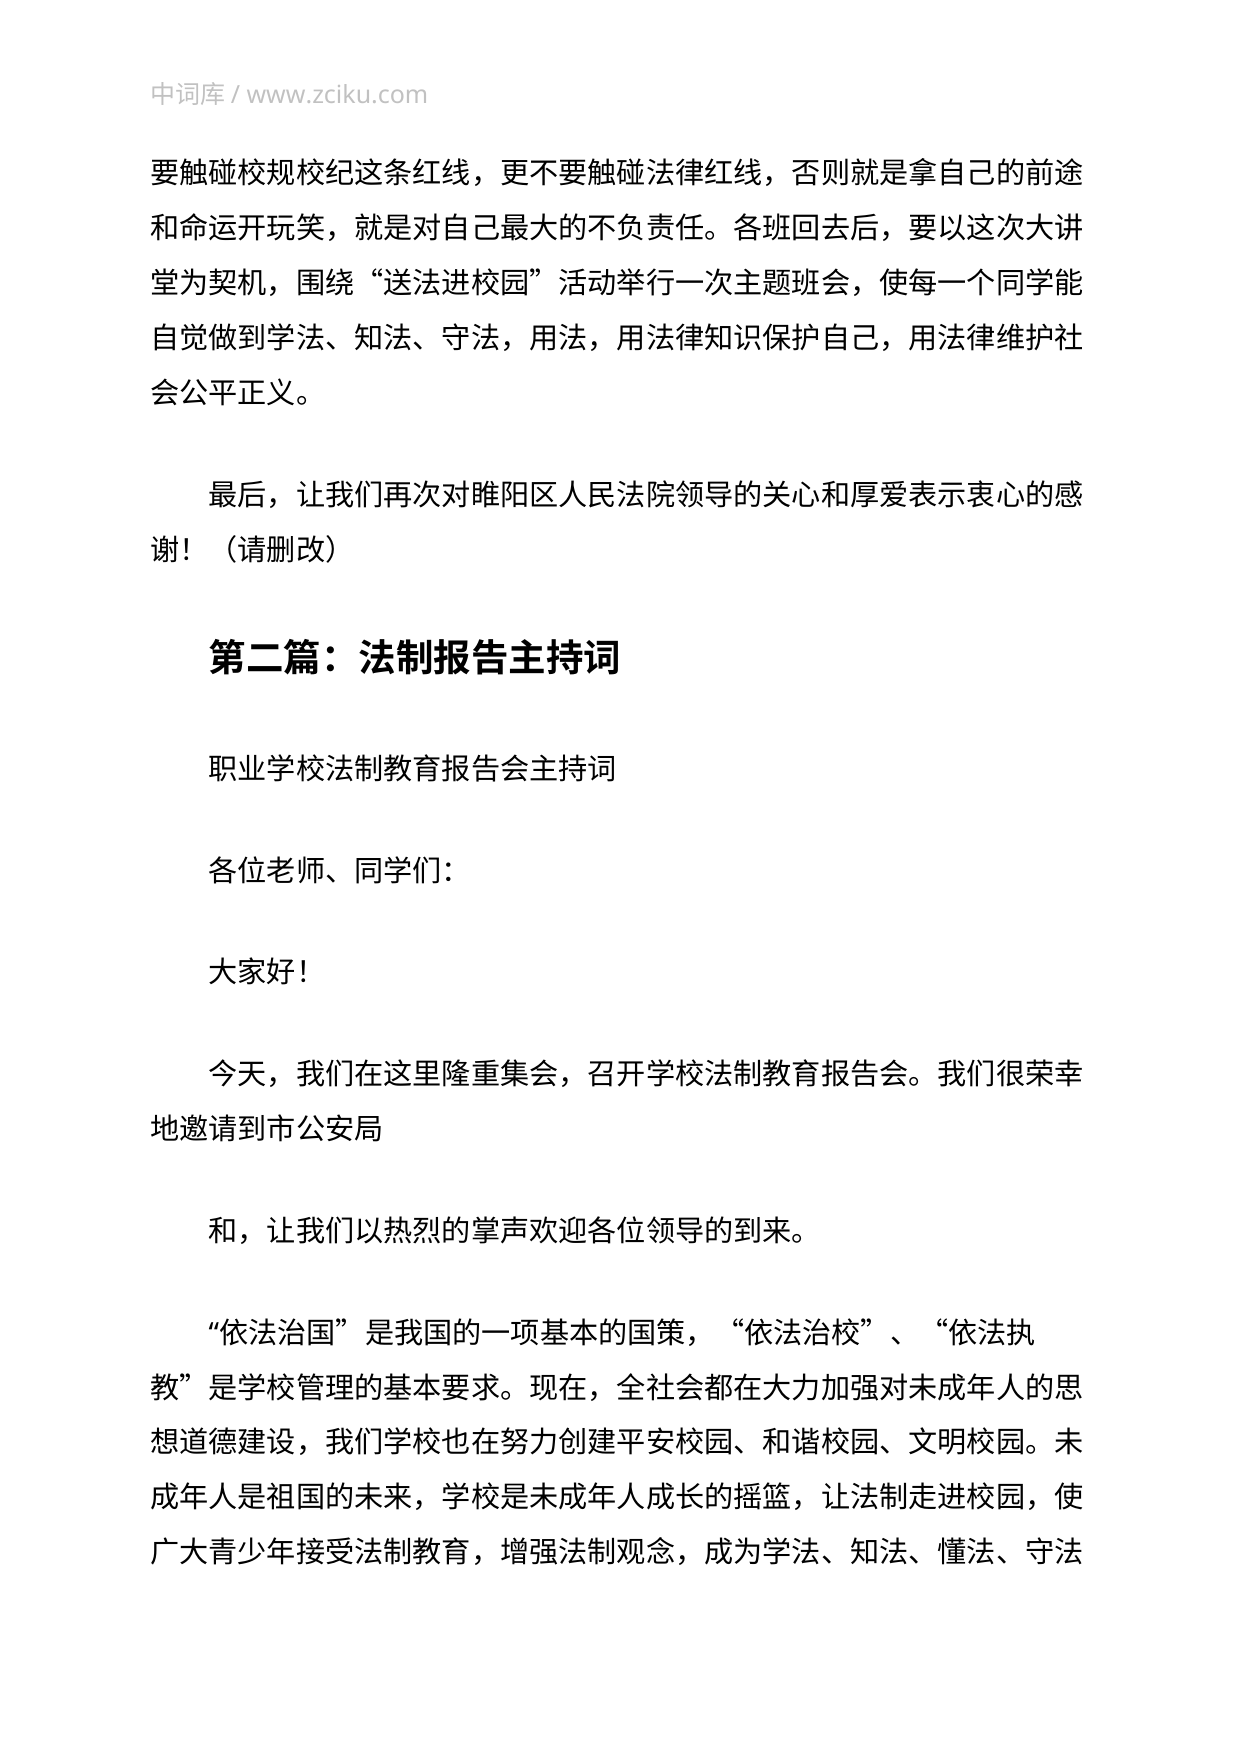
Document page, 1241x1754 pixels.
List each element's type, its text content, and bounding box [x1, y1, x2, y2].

text 第二篇：法制报告主持词 [150, 628, 1090, 682]
text 最后，让我们再次对睢阳区人民法院领导的关心和厚爱表示衷心的感谢！（请删改） [150, 471, 1090, 568]
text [150, 1309, 1090, 1571]
text 和，让我们以热烈的掌声欢迎各位领导的到来。 [150, 1207, 1090, 1250]
text 职业学校法制教育报告会主持词 [150, 745, 1090, 788]
text 大家好！ [150, 949, 1090, 991]
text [150, 150, 1090, 412]
text 今天，我们在这里隆重集会，召开学校法制教育报告会。我们很荣幸地邀请到市公安局 [150, 1051, 1090, 1148]
text 各位老师、同学们： [150, 847, 1090, 889]
